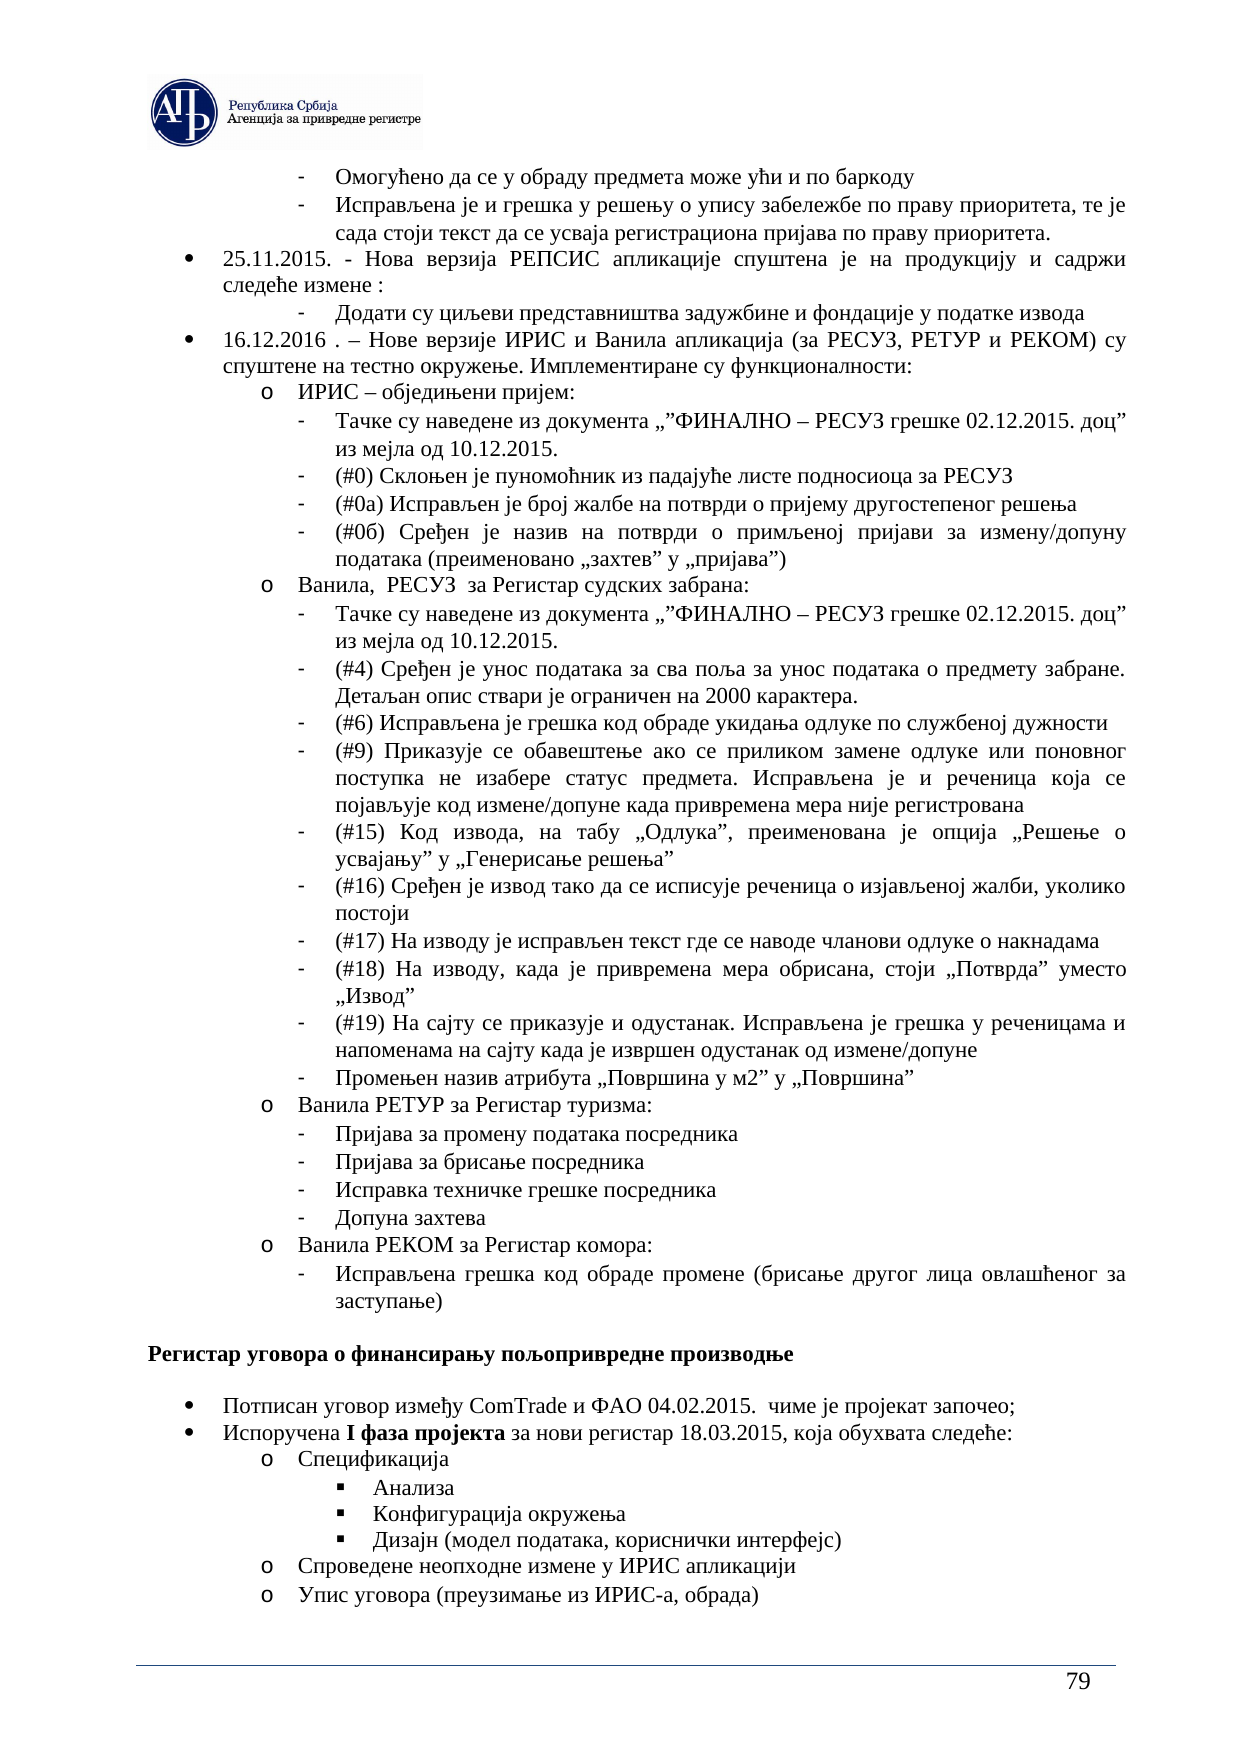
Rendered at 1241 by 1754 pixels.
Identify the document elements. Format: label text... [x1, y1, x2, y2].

list (#15) Код извода, на табу „Одлука”, преименована је опција „Решење о усвајању” у „Генерисање решења” [298, 817, 1128, 871]
list 25.11.2015. - Нова верзија РЕПСИС апликације спуштена је на продукцију и садржи следеће измене : [185, 245, 1128, 298]
list (#9) Приказује се обавештење ако се приликом замене одлуке или поновног поступка не изабере статус предмета. Исправљена је и реченица која се појављује код измене/допуне када привремена мера није регистрована [298, 736, 1128, 817]
list (#18) На изводу, када је привремена мера обрисана, стоји „Потврда” уместо „Извод” [298, 954, 1128, 1008]
list Потписан уговор између ComTrade и ФАО 04.02.2015. чиме је пројекат започео; [185, 1393, 1128, 1419]
list Исправљена је и грешка у решењу о упису забележбе по праву приоритета, те је сада стоји текст да се усваја регистрациона пријава по праву приоритета. [298, 191, 1128, 245]
list (#16) Сређен је извод тако да се исписује реченица о изјављеној жалби, уколико постоји [298, 871, 1128, 926]
list Допуна захтева [298, 1203, 1128, 1231]
list Тачке су наведене из документа „”ФИНАЛНО – РЕСУЗ грешке 02.12.2015. доц” из мејла од 10.12.2015. [298, 599, 1128, 654]
list ИРИС – обједињени пријем: [260, 378, 1128, 407]
list Ванила, РЕСУЗ за Регистар судских забрана: [260, 571, 1128, 599]
list Промењен назив атрибута „Површина у м2” у „Површина” [298, 1063, 1128, 1091]
list Спроведене неопходне измене у ИРИС апликацији [260, 1553, 1128, 1581]
list (#0а) Исправљен је број жалбе на потврди о пријему другостепеног решења [298, 489, 1128, 517]
picture [147, 74, 423, 150]
list Исправљена грешка код обраде промене (брисање другог лица овлашћеног за заступање) [298, 1259, 1128, 1313]
list Испоручена I фаза пројекта за нови регистар 18.03.2015, која обухвата следеће: [185, 1419, 1128, 1445]
list Ванила РЕКОМ за Регистар комора: [260, 1231, 1128, 1259]
list Пријава за брисање посредника [298, 1147, 1128, 1175]
list Додати су циљеви представништва задужбине и фондације у податке извода [298, 298, 1128, 326]
list (#19) На сајту се приказује и одустанак. Исправљена је грешка у реченицама и напоменама на сајту када је извршен одустанак од измене/допуне [298, 1008, 1128, 1063]
list Конфигурација окружења [335, 1500, 1128, 1526]
list Дизајн (модел података, кориснички интерфејс) [335, 1526, 1128, 1553]
text Регистар уговора о финансирању пољопривредне производње [148, 1340, 1128, 1366]
list (#0) Склоњен је пуномоћник из падајуће листе подносиоца за РЕСУЗ [298, 461, 1128, 489]
list Омогућено да се у обраду предмета може ући и по баркоду [298, 162, 1128, 191]
list Спецификација [260, 1445, 1128, 1473]
list Упис уговора (преузимање из ИРИС-а, обрада) [260, 1581, 1128, 1609]
list 16.12.2016 . – Нове верзије ИРИС и Ванила апликација (за РЕСУЗ, РЕТУР и РЕКОМ) су спуштене на тестно окружење. Имплементиране су функционалности: [185, 326, 1128, 378]
list Тачке су наведене из документа „”ФИНАЛНО – РЕСУЗ грешке 02.12.2015. доц” из мејла од 10.12.2015. [298, 407, 1128, 461]
list (#4) Сређен је унос података за сва поља за унос података о предмету забране. Детаљан опис ствари је ограничен на 2000 карактера. [298, 654, 1128, 708]
list Пријава за промену података посредника [298, 1119, 1128, 1147]
list (#17) На изводу је исправљен текст где се наводе чланови одлуке о накнадама [298, 926, 1128, 954]
list Ванила РЕТУР за Регистар туризма: [260, 1091, 1128, 1119]
list (#6) Исправљена је грешка код обраде укидања одлуке по службеној дужности [298, 708, 1128, 736]
list Анализа [335, 1473, 1128, 1500]
list (#0б) Сређен је назив на потврди о примљеној пријави за измену/допуну података (преименовано „захтев” у „пријава”) [298, 517, 1128, 571]
list Исправка техничке грешке посредника [298, 1175, 1128, 1203]
